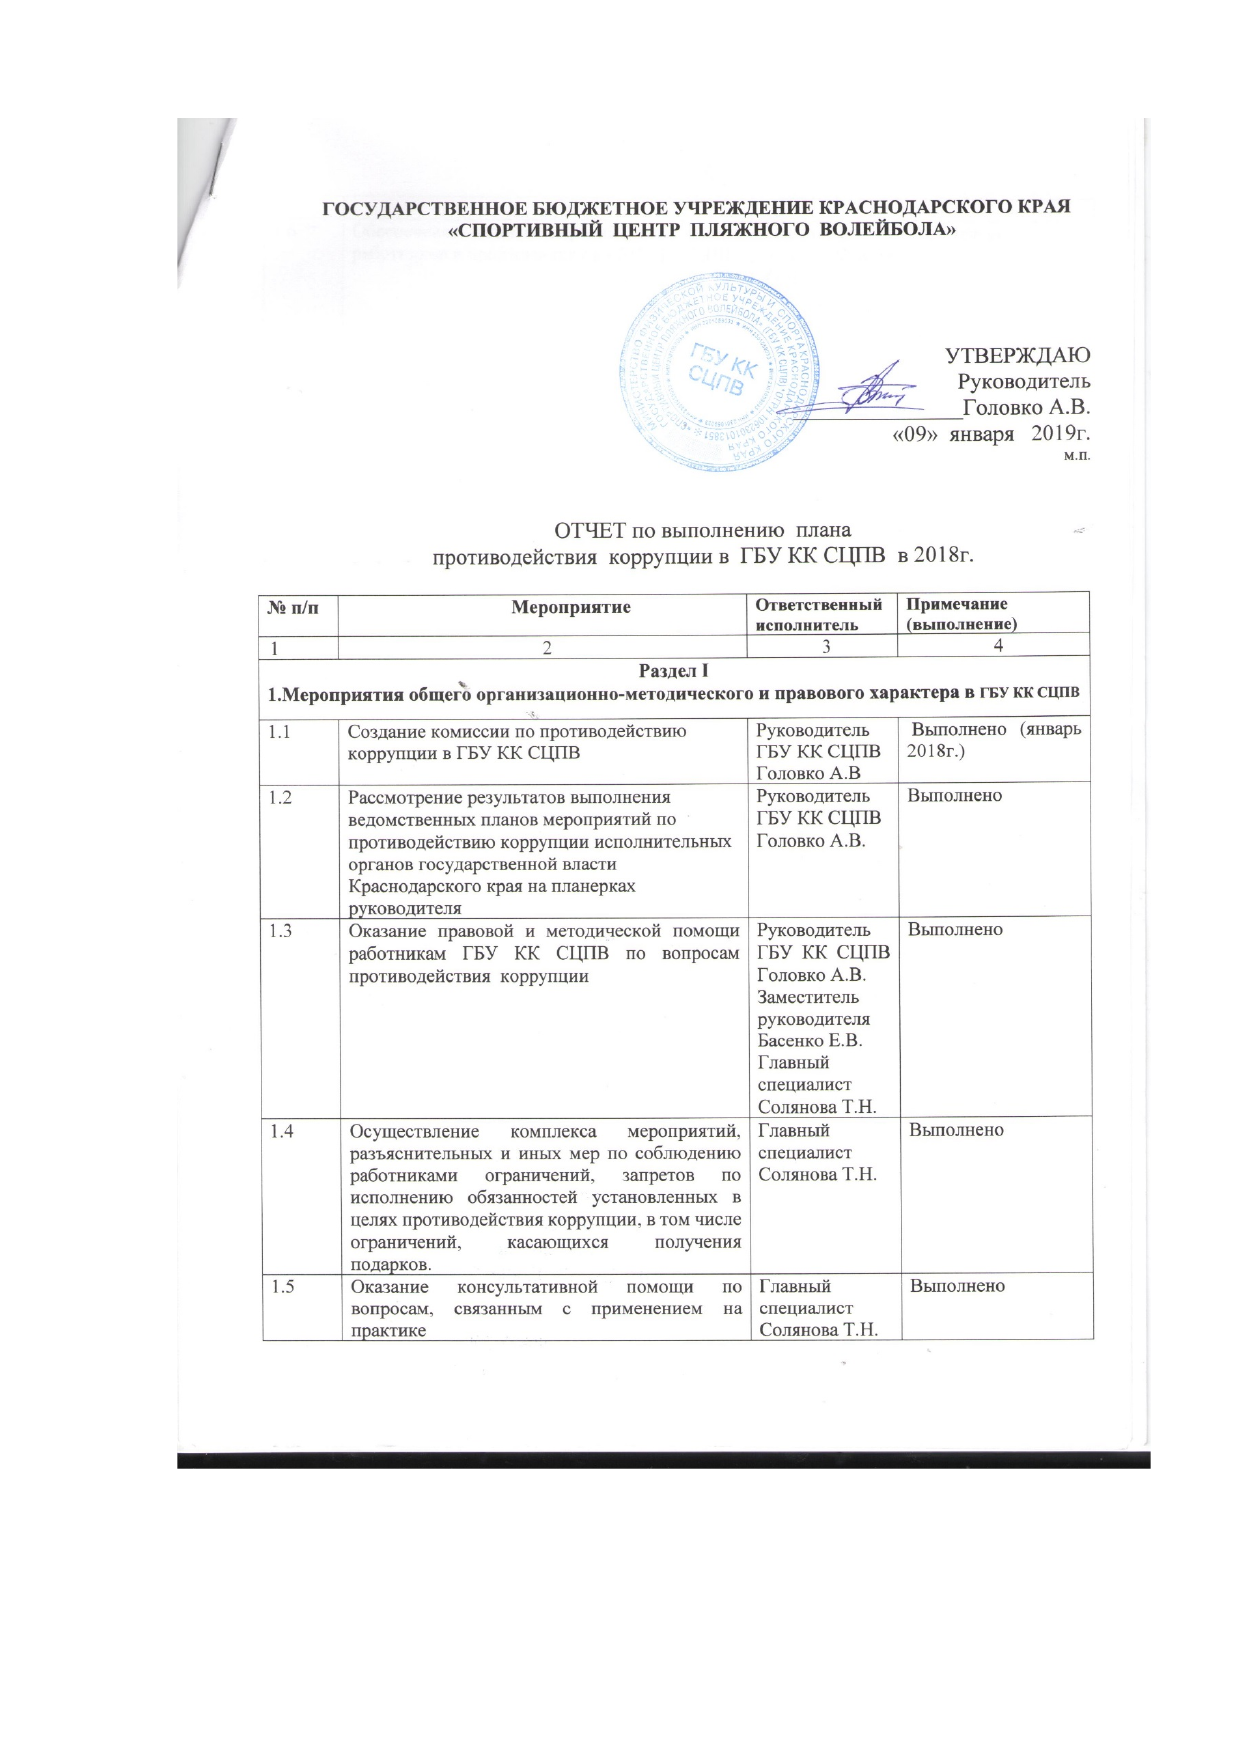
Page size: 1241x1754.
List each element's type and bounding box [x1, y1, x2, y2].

picture [177, 118, 1151, 1469]
